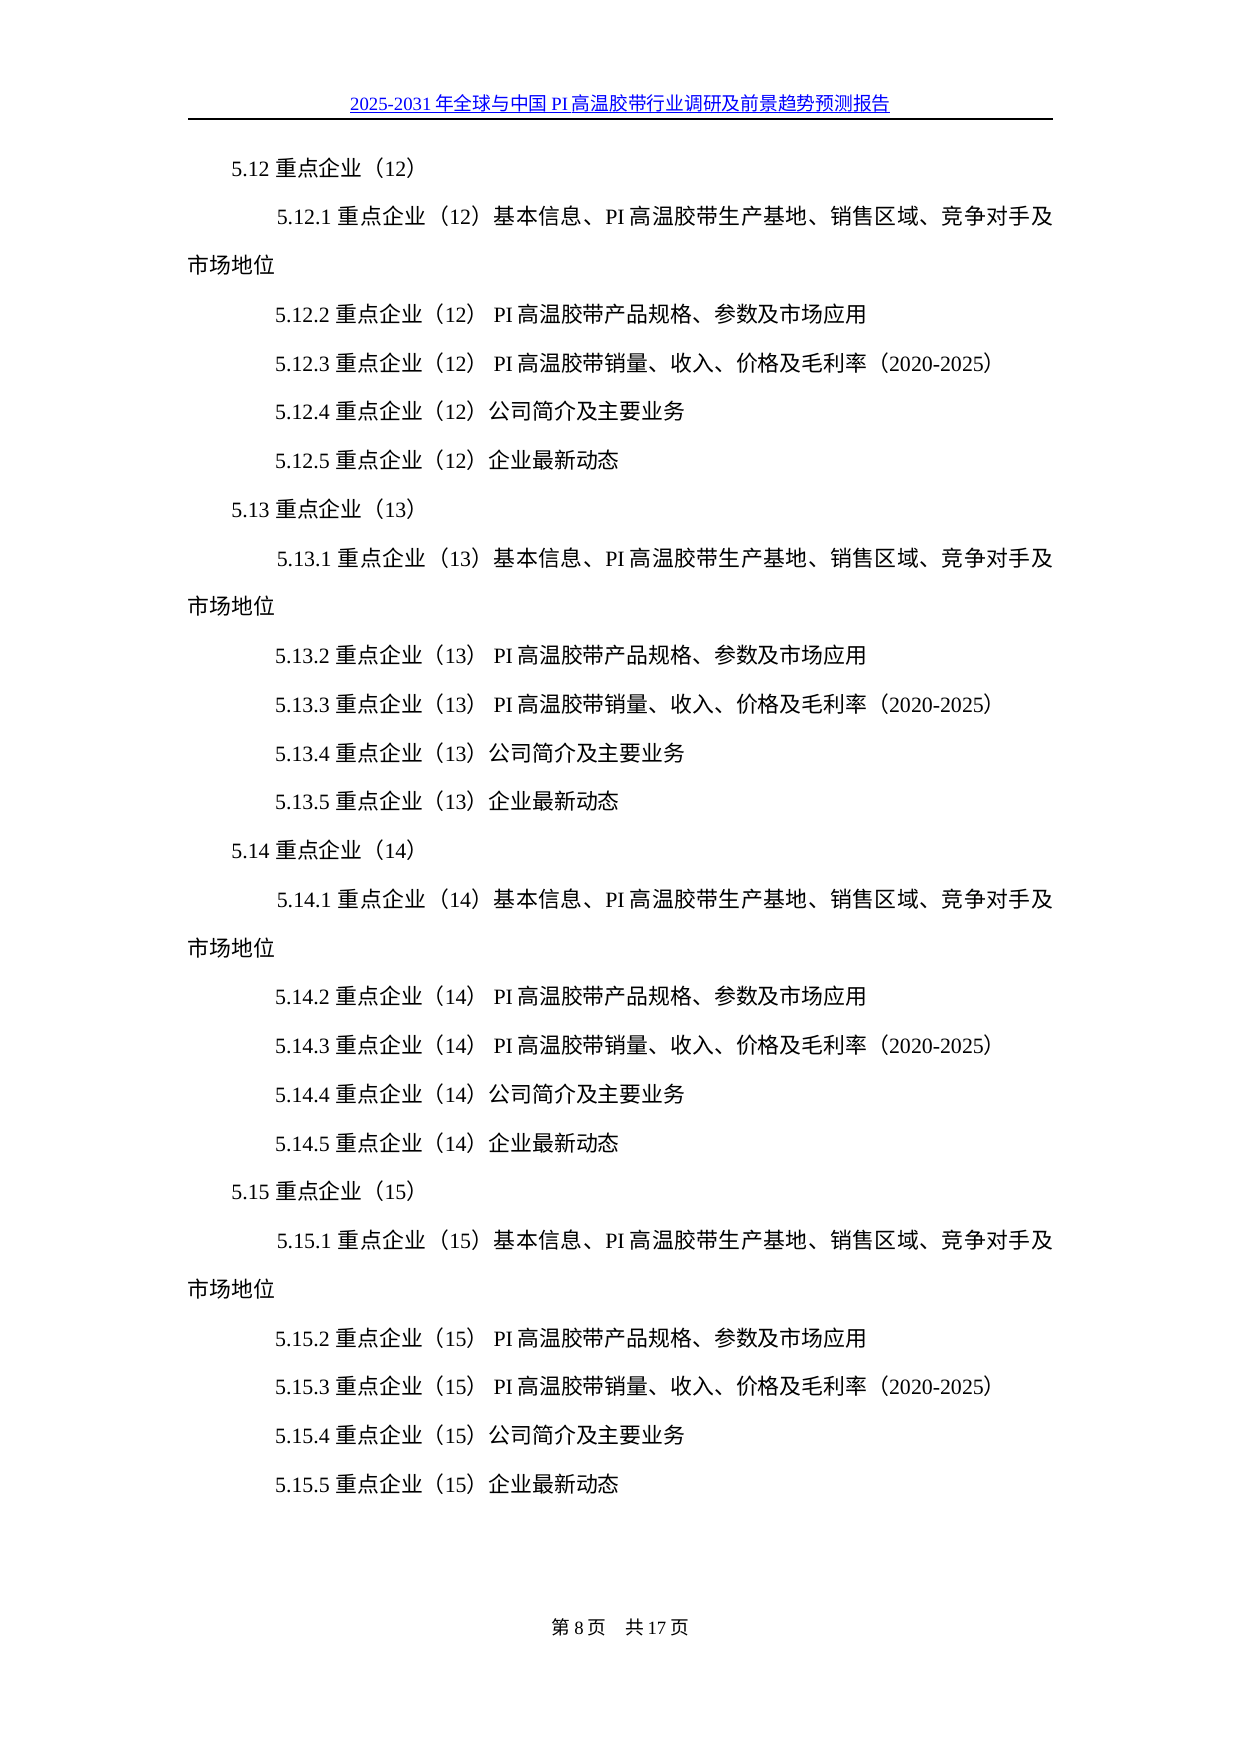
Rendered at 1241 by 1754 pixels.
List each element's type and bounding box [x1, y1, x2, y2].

text [187, 150, 1053, 1499]
